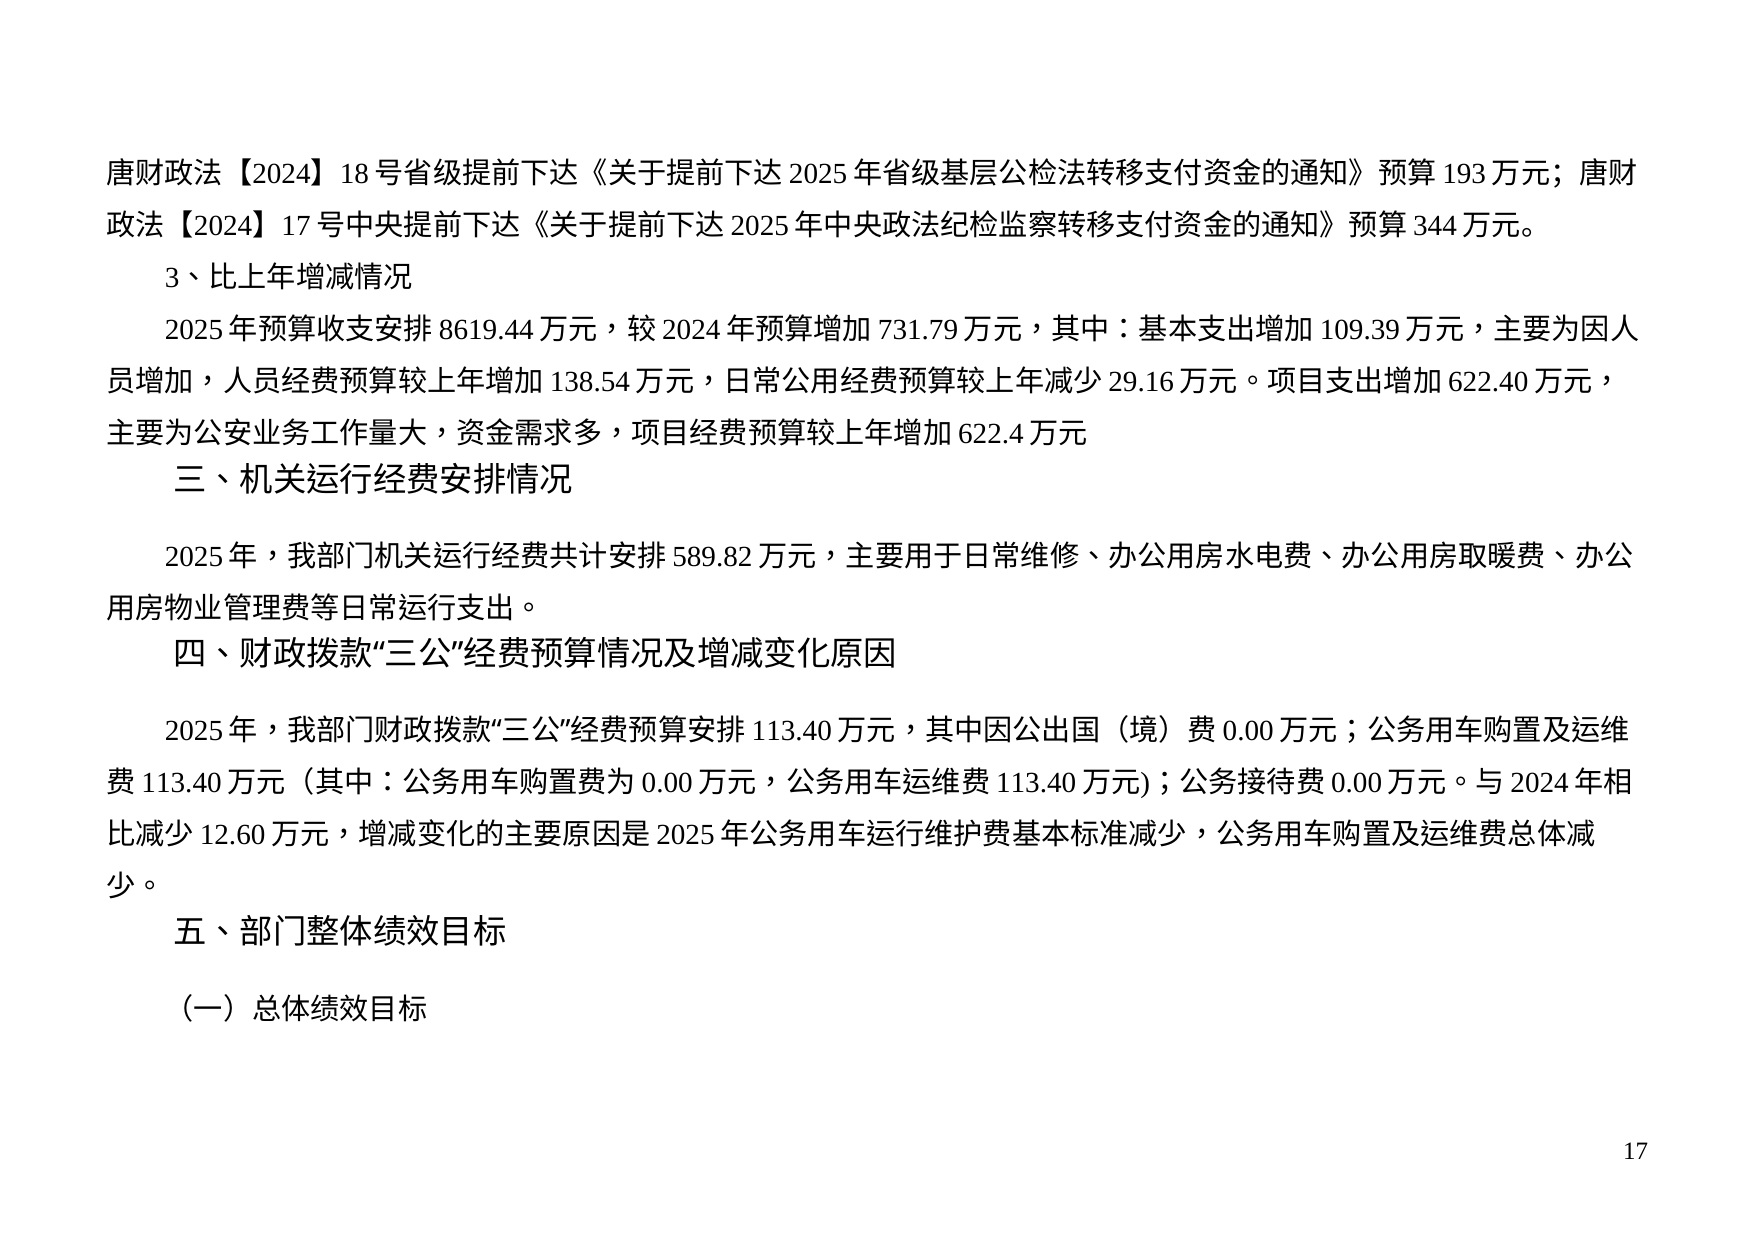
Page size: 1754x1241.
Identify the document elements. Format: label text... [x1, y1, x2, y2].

text 2025年，我部门机关运行经费共计安排589.82万元，主要用于日常维修、办公用房水电费、办公用房取暖费、办公用房物业管理费等日常运行支出。 [106, 524, 1648, 629]
text 三、机关运行经费安排情况 [106, 455, 1648, 501]
text 2025年，我部门财政拨款“三公”经费预算安排113.40万元，其中因公出国（境）费0.00万元；公务用车购置及运维费113.40万元（其中：公务用车购置费为0.00万元，公务用车运维费113.40万元)；公务接待费0.00万元。与2024年相比减少12.60万元，增减变化的主要原因是2025年公务用车运行维护费基本标准减少，公务用车购置及运维费总体减少。 [106, 699, 1648, 907]
text 2025年预算收支安排8619.44万元，较2024年预算增加731.79万元，其中：基本支出增加109.39万元，主要为因人员增加，人员经费预算较上年增加138.54万元，日常公用经费预算较上年减少29.16万元。项目支出增加622.40万元，主要为公安业务工作量大，资金需求多，项目经费预算较上年增加622.4万元 [106, 298, 1648, 454]
text 四、财政拨款“三公”经费预算情况及增减变化原因 [106, 630, 1648, 675]
text 五、部门整体绩效目标 [106, 908, 1648, 954]
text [106, 142, 1648, 246]
text （一）总体绩效目标 [106, 977, 1648, 1029]
text 3、比上年增减情况 [106, 246, 1648, 298]
